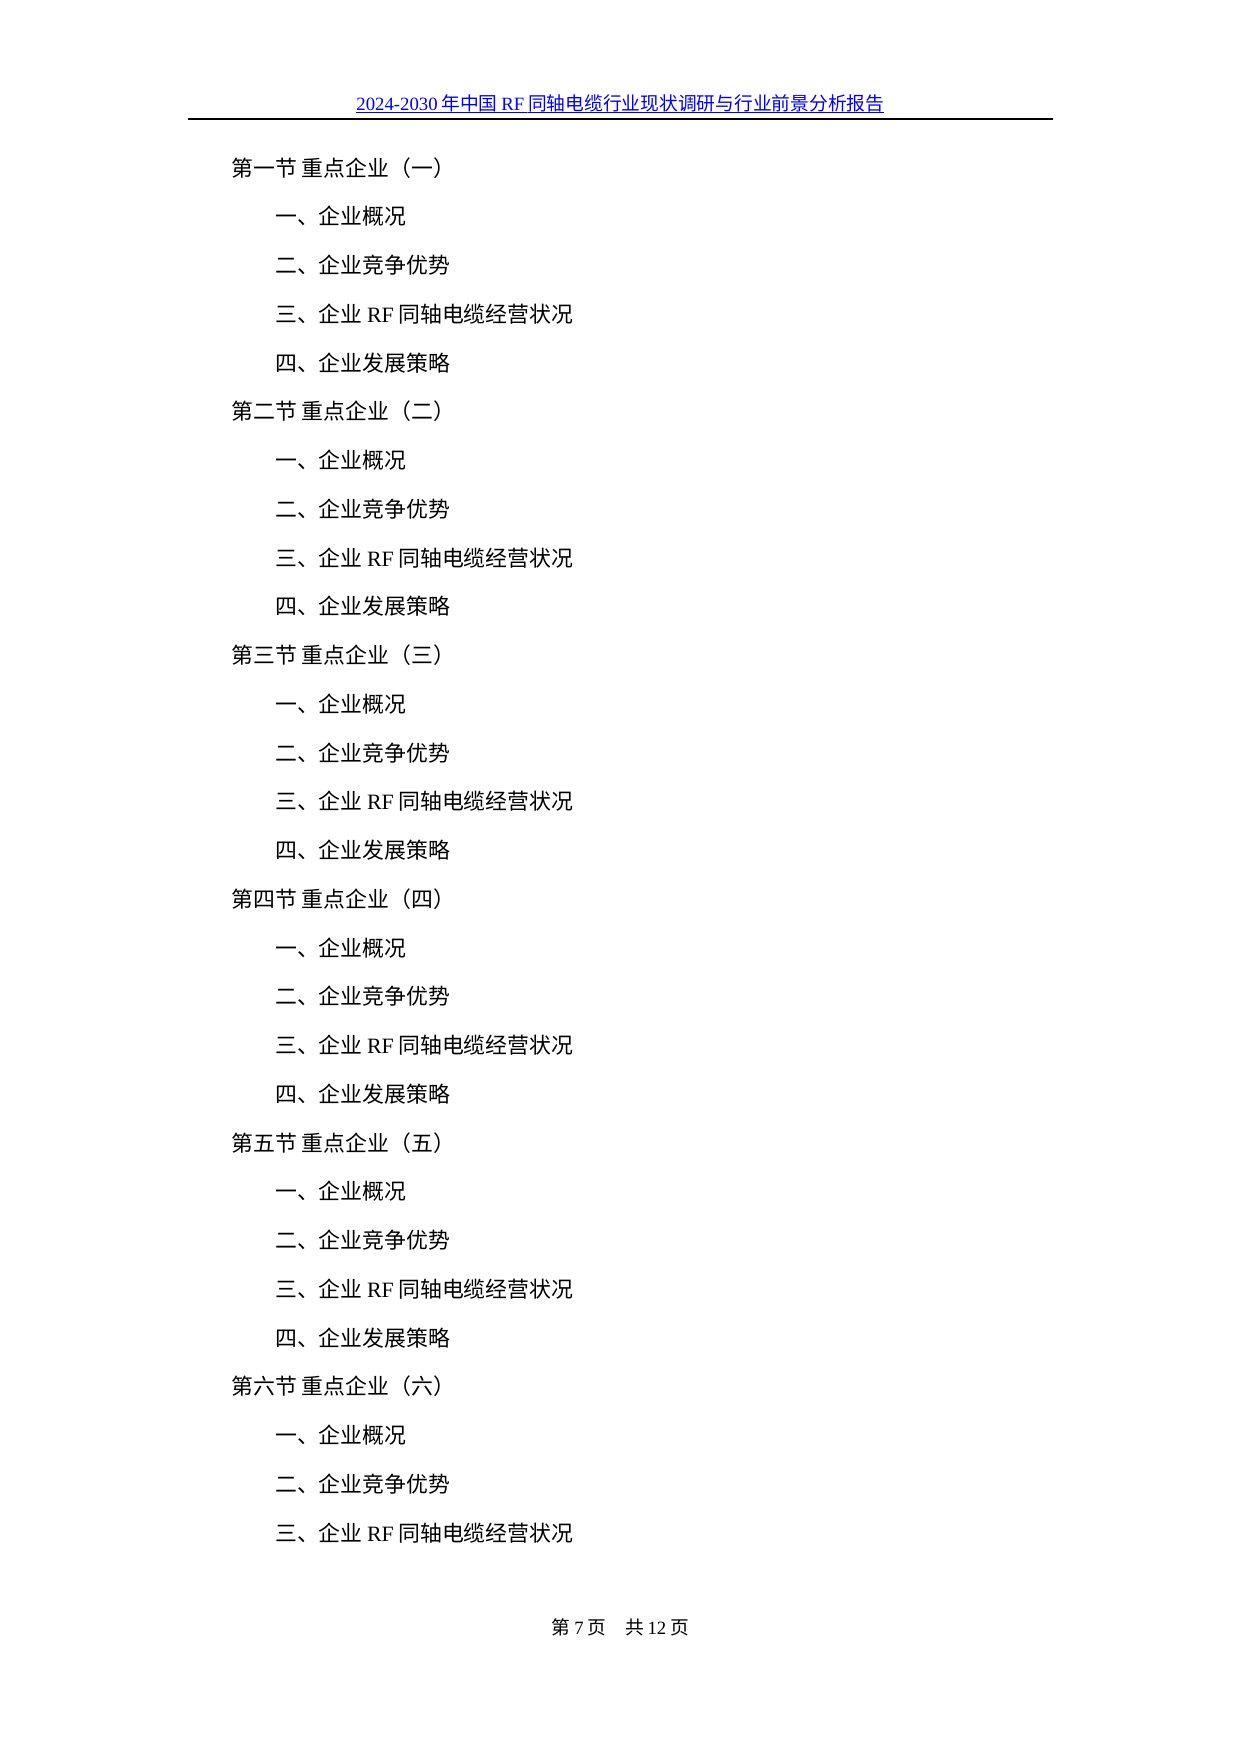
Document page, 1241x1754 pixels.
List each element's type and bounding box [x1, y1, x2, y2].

text [187, 150, 1053, 1548]
